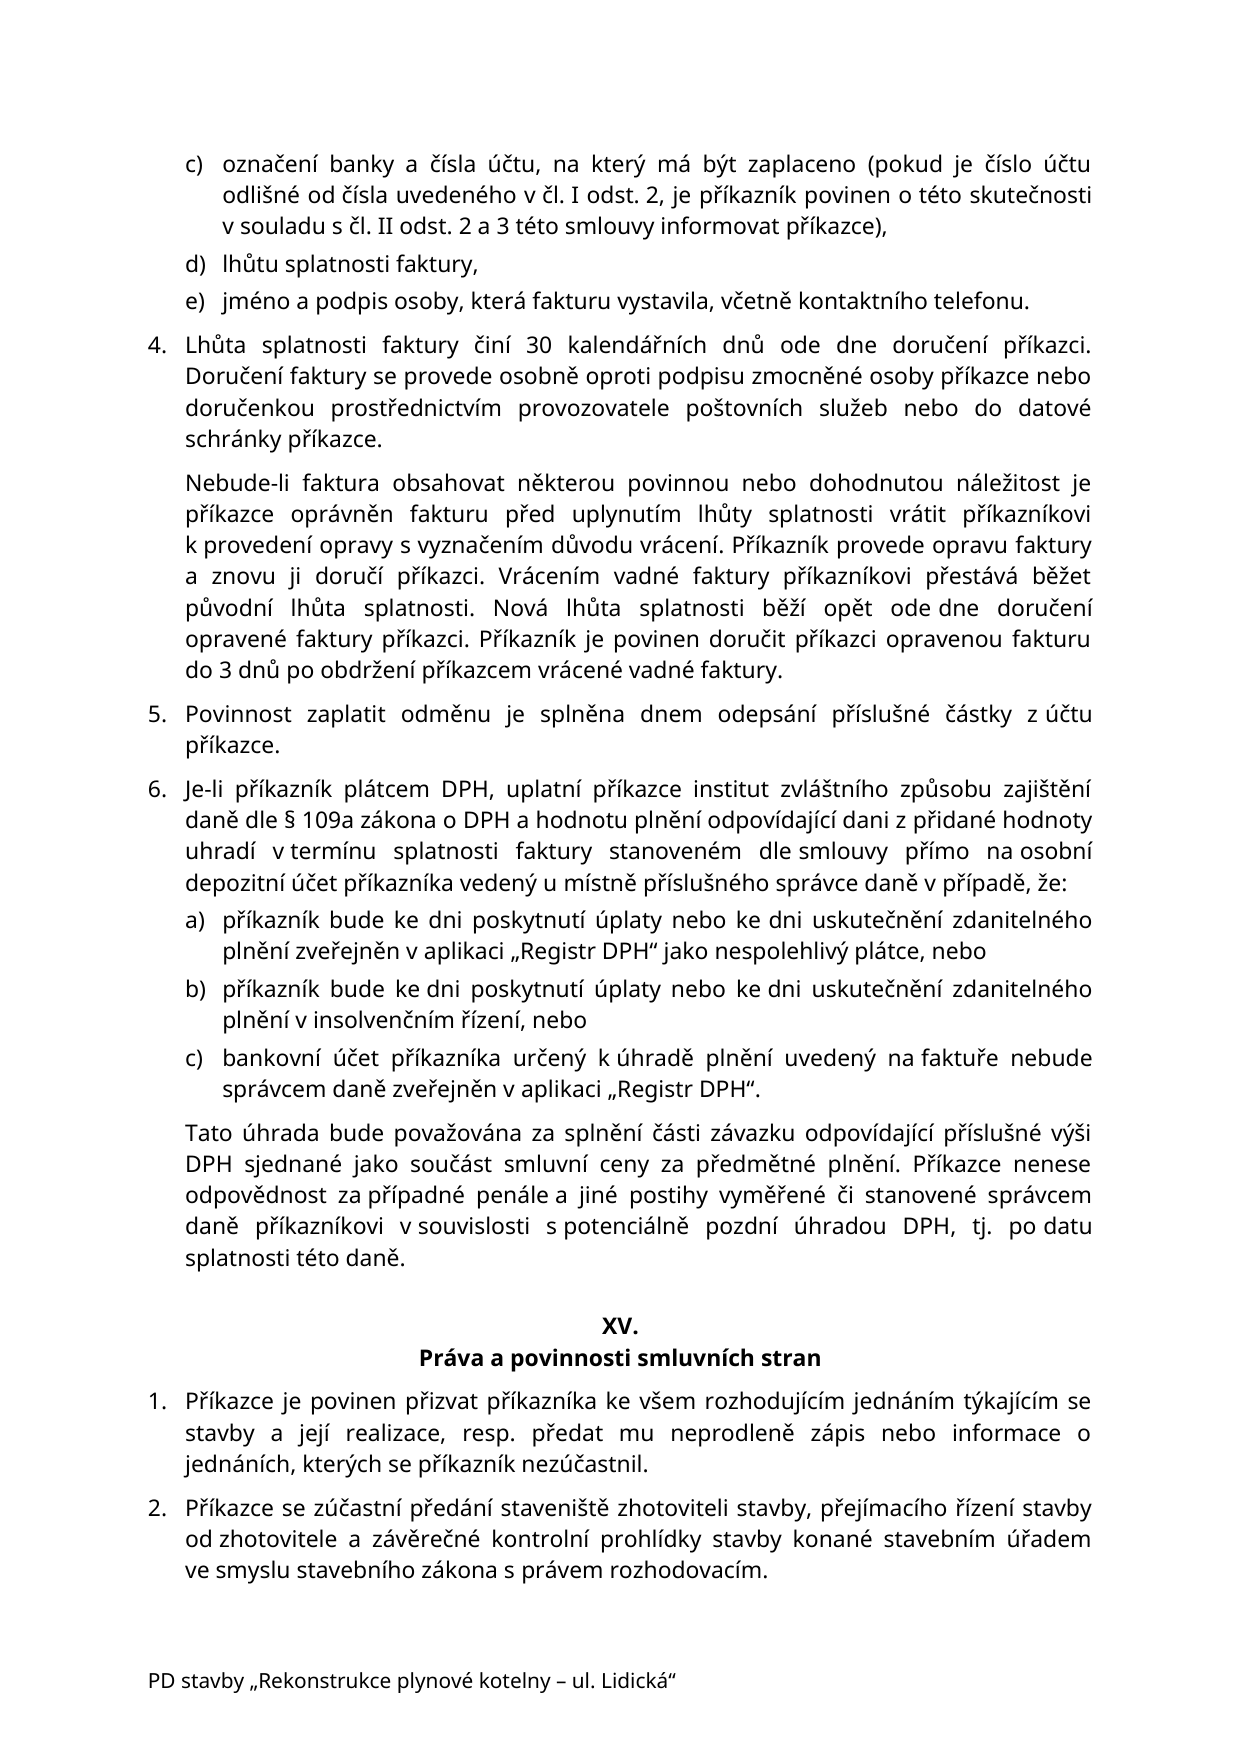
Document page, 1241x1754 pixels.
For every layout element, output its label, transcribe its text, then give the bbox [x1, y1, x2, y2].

list Lhůta splatnosti faktury činí 30 kalendářních dnů ode dne doručení příkazci. Doručení faktury se provede osobně oproti podpisu zmocněné osoby příkazce nebo doručenkou prostřednictvím provozovatele poštovních služeb nebo do datové schránky příkazce. [148, 329, 1092, 454]
list Povinnost zaplatit odměnu je splněna dnem odepsání příslušné částky z účtu příkazce. [148, 698, 1092, 760]
list příkazník bude ke dni poskytnutí úplaty nebo ke dni uskutečnění zdanitelného plnění v insolvenčním řízení, nebo [185, 973, 1092, 1035]
text Nebude-li faktura obsahovat některou povinnou nebo dohodnutou náležitost je příkazce oprávněn fakturu před uplynutím lhůty splatnosti vrátit příkazníkovi k provedení opravy s vyznačením důvodu vrácení. Příkazník provede opravu faktury a znovu ji doručí příkazci. Vrácením vadné faktury příkazníkovi přestává běžet původní lhůta splatnosti. Nová lhůta splatnosti běží opět ode dne doručení opravené faktury příkazci. Příkazník je povinen doručit příkazci opravenou fakturu do 3 dnů po obdržení příkazcem vrácené vadné faktury. [185, 466, 1092, 685]
list označení banky a čísla účtu, na který má být zaplaceno (pokud je číslo účtu odlišné od čísla uvedeného v čl. I odst. 2, je příkazník povinen o této skutečnosti v souladu s čl. II odst. 2 a 3 této smlouvy informovat příkazce), [185, 148, 1092, 241]
list lhůtu splatnosti faktury, [185, 248, 1092, 279]
list jméno a podpis osoby, která fakturu vystavila, včetně kontaktního telefonu. [185, 285, 1092, 316]
text XV. Práva a povinnosti smluvních stran [148, 1310, 1092, 1373]
list Je-li příkazník plátcem DPH, uplatní příkazce institut zvláštního způsobu zajištění daně dle § 109a zákona o DPH a hodnotu plnění odpovídající dani z přidané hodnoty uhradí v termínu splatnosti faktury stanoveném dle smlouvy přímo na osobní depozitní účet příkazníka vedený u místně příslušného správce daně v případě, že: [148, 773, 1092, 898]
list bankovní účet příkazníka určený k úhradě plnění uvedený na faktuře nebude správcem daně zveřejněn v aplikaci „Registr DPH“. [185, 1041, 1092, 1104]
list Příkazce se zúčastní předání staveniště zhotoviteli stavby, přejímacího řízení stavby od zhotovitele a závěrečné kontrolní prohlídky stavby konané stavebním úřadem ve smyslu stavebního zákona s právem rozhodovacím. [148, 1491, 1092, 1585]
text Tato úhrada bude považována za splnění části závazku odpovídající příslušné výši DPH sjednané jako součást smluvní ceny za předmětné plnění. Příkazce nenese odpovědnost za případné penále a jiné postihy vyměřené či stanovené správcem daně příkazníkovi v souvislosti s potenciálně pozdní úhradou DPH, tj. po datu splatnosti této daně. [185, 1116, 1092, 1273]
list Příkazce je povinen přizvat příkazníka ke všem rozhodujícím jednáním týkajícím se stavby a její realizace, resp. předat mu neprodleně zápis nebo informace o jednáních, kterých se příkazník nezúčastnil. [148, 1385, 1092, 1479]
list příkazník bude ke dni poskytnutí úplaty nebo ke dni uskutečnění zdanitelného plnění zveřejněn v aplikaci „Registr DPH“ jako nespolehlivý plátce, nebo [185, 904, 1092, 966]
